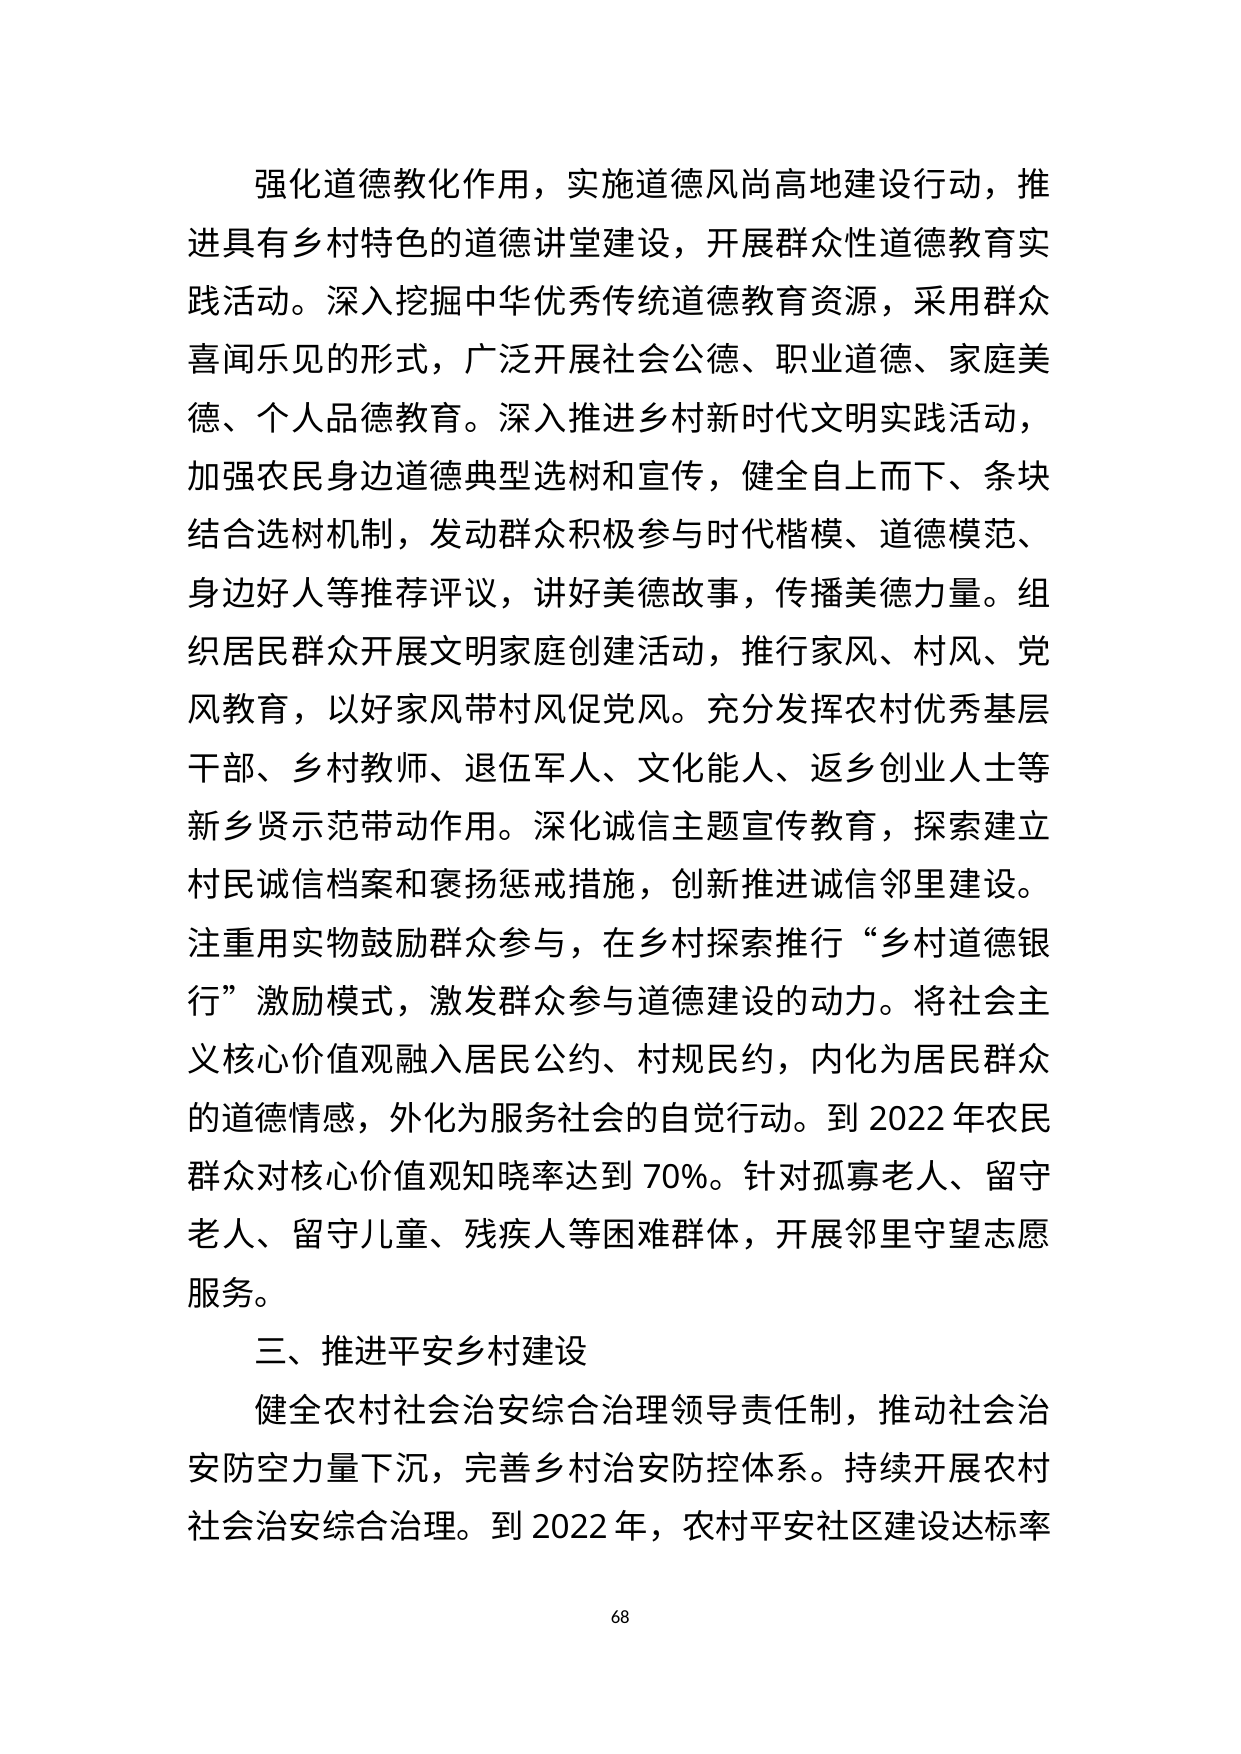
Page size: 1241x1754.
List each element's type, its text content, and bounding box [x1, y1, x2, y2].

text 强化道德教化作用，实施道德风尚高地建设行动，推进具有乡村特色的道德讲堂建设，开展群众性道德教育实践活动。深入挖掘中华优秀传统道德教育资源，采用群众喜闻乐见的形式，广泛开展社会公德、职业道德、家庭美德、个人品德教育。深入推进乡村新时代文明实践活动，加强农民身边道德典型选树和宣传，健全自上而下、条块结合选树机制，发动群众积极参与时代楷模、道德模范、身边好人等推荐评议，讲好美德故事，传播美德力量。组织居民群众开展文明家庭创建活动，推行家风、村风、党风教育，以好家风带村风促党风。充分发挥农村优秀基层干部、乡村教师、退伍军人、文化能人、返乡创业人士等新乡贤示范带动作用。深化诚信主题宣传教育，探索建立村民诚信档案和褒扬惩戒措施，创新推进诚信邻里建设。注重用实物鼓励群众参与，在乡村探索推行“乡村道德银行”激励模式，激发群众参与道德建设的动力。将社会主义核心价值观融入居民公约、村规民约，内化为居民群众的道德情感，外化为服务社会的自觉行动。到2022年农民群众对核心价值观知晓率达到70%。针对孤寡老人、留守老人、留守儿童、残疾人等困难群体，开展邻里守望志愿服务。 [187, 150, 1053, 1317]
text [187, 1376, 1053, 1551]
text 三、推进平安乡村建设 [187, 1317, 1053, 1376]
